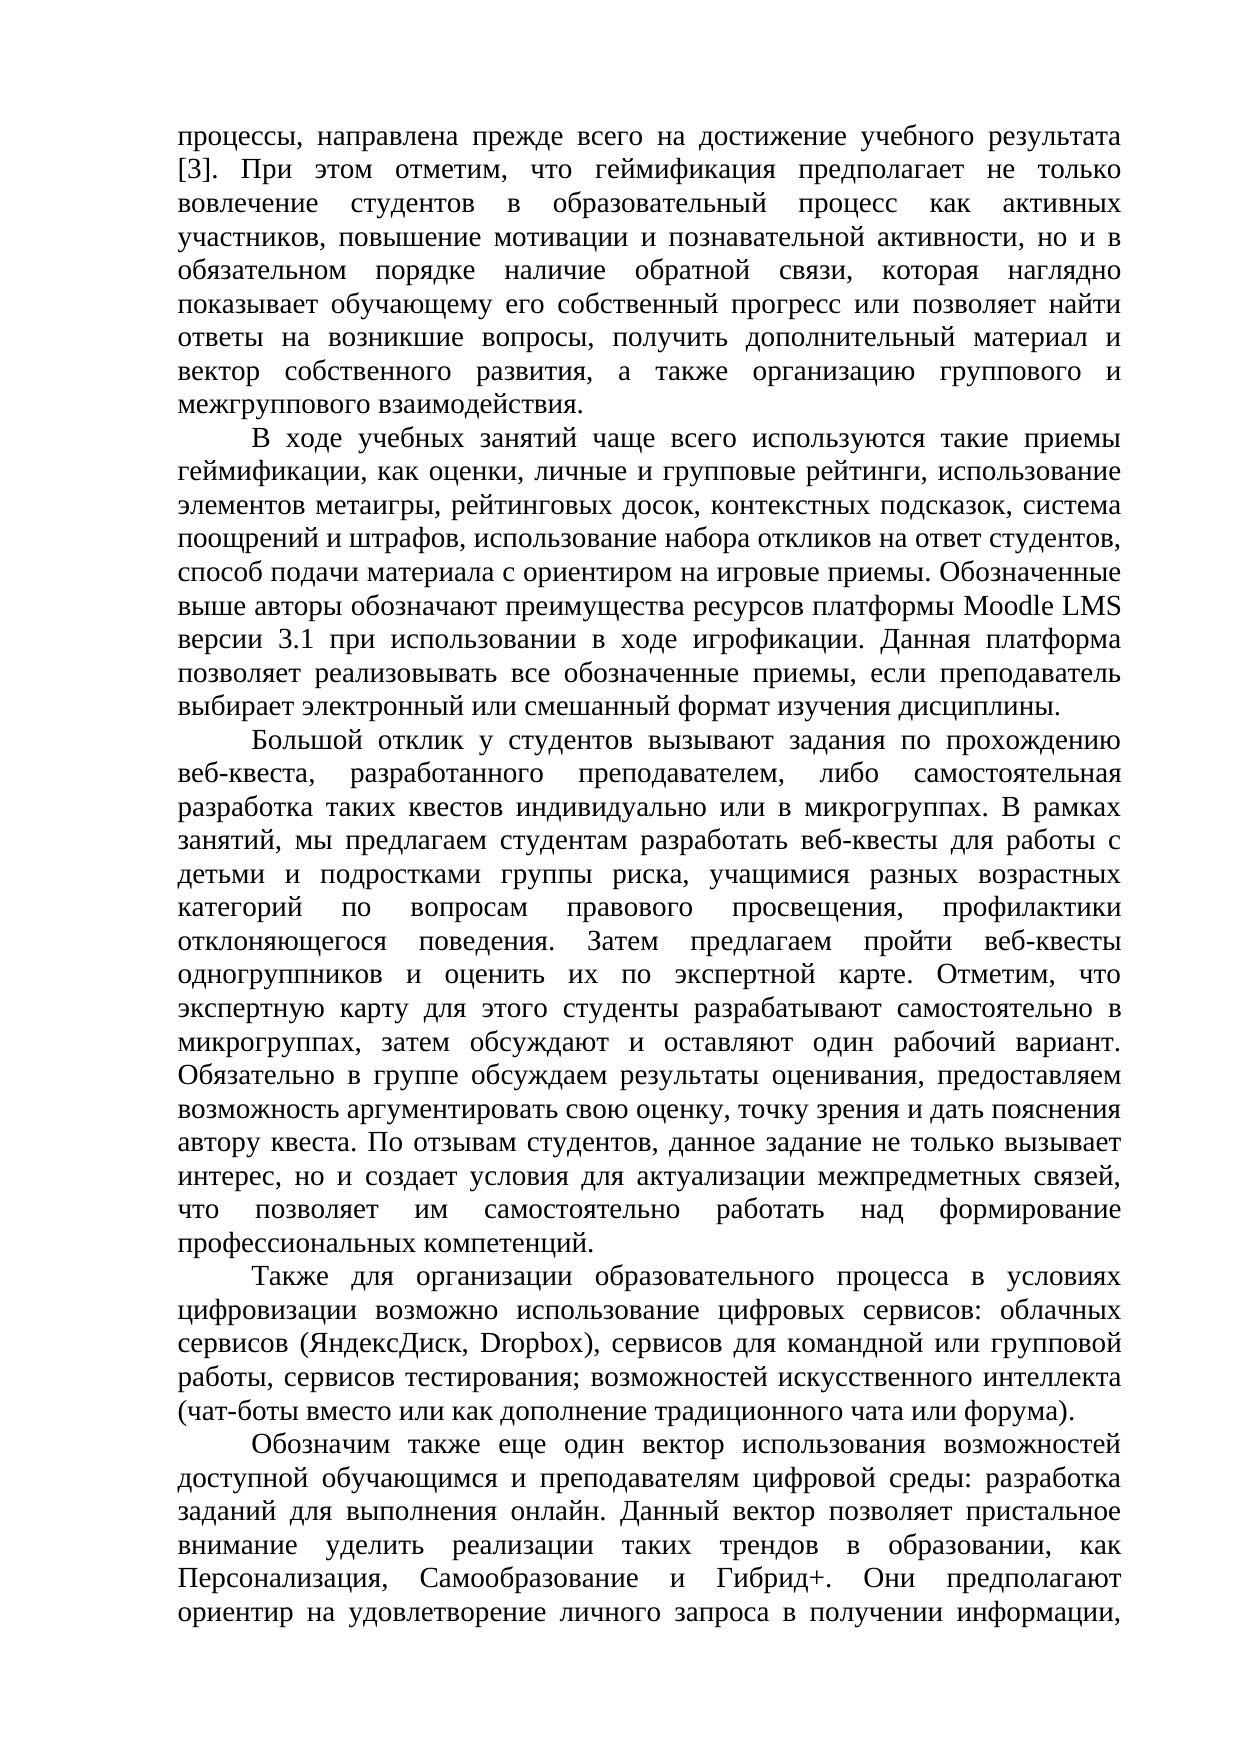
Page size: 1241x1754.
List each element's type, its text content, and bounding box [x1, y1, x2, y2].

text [177, 118, 1122, 420]
text Также для организации образовательного процесса в условиях цифровизации возможно использование цифровых сервисов: облачных сервисов (ЯндексДиск, Dropbox), сервисов для командной или групповой работы, сервисов тестирования; возможностей искусственного интеллекта (чат-боты вместо или как дополнение традиционного чата или форума). [177, 1258, 1122, 1426]
text Большой отклик у студентов вызывают задания по прохождению веб-квеста, разработанного преподавателем, либо самостоятельная разработка таких квестов индивидуально или в микрогруппах. В рамках занятий, мы предлагаем студентам разработать веб-квесты для работы с детьми и подростками группы риска, учащимися разных возрастных категорий по вопросам правового просвещения, профилактики отклоняющегося поведения. Затем предлагаем пройти веб-квесты одногруппников и оценить их по экспертной карте. Отметим, что экспертную карту для этого студенты разрабатывают самостоятельно в микрогруппах, затем обсуждают и оставляют один рабочий вариант. Обязательно в группе обсуждаем результаты оценивания, предоставляем возможность аргументировать свою оценку, точку зрения и дать пояснения автору квеста. По отзывам студентов, данное задание не только вызывает интерес, но и создает условия для актуализации межпредметных связей, что позволяет им самостоятельно работать над формирование профессиональных компетенций. [177, 722, 1122, 1258]
text В ходе учебных занятий чаще всего используются такие приемы геймификации, как оценки, личные и групповые рейтинги, использование элементов метаигры, рейтинговых досок, контекстных подсказок, система поощрений и штрафов, использование набора откликов на ответ студентов, способ подачи материала с ориентиром на игровые приемы. Обозначенные выше авторы обозначают преимущества ресурсов платформы Moodle LMS версии 3.1 при использовании в ходе игрофикации. Данная платформа позволяет реализовывать все обозначенные приемы, если преподаватель выбирает электронный или смешанный формат изучения дисциплины. [177, 420, 1122, 722]
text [177, 1426, 1122, 1627]
